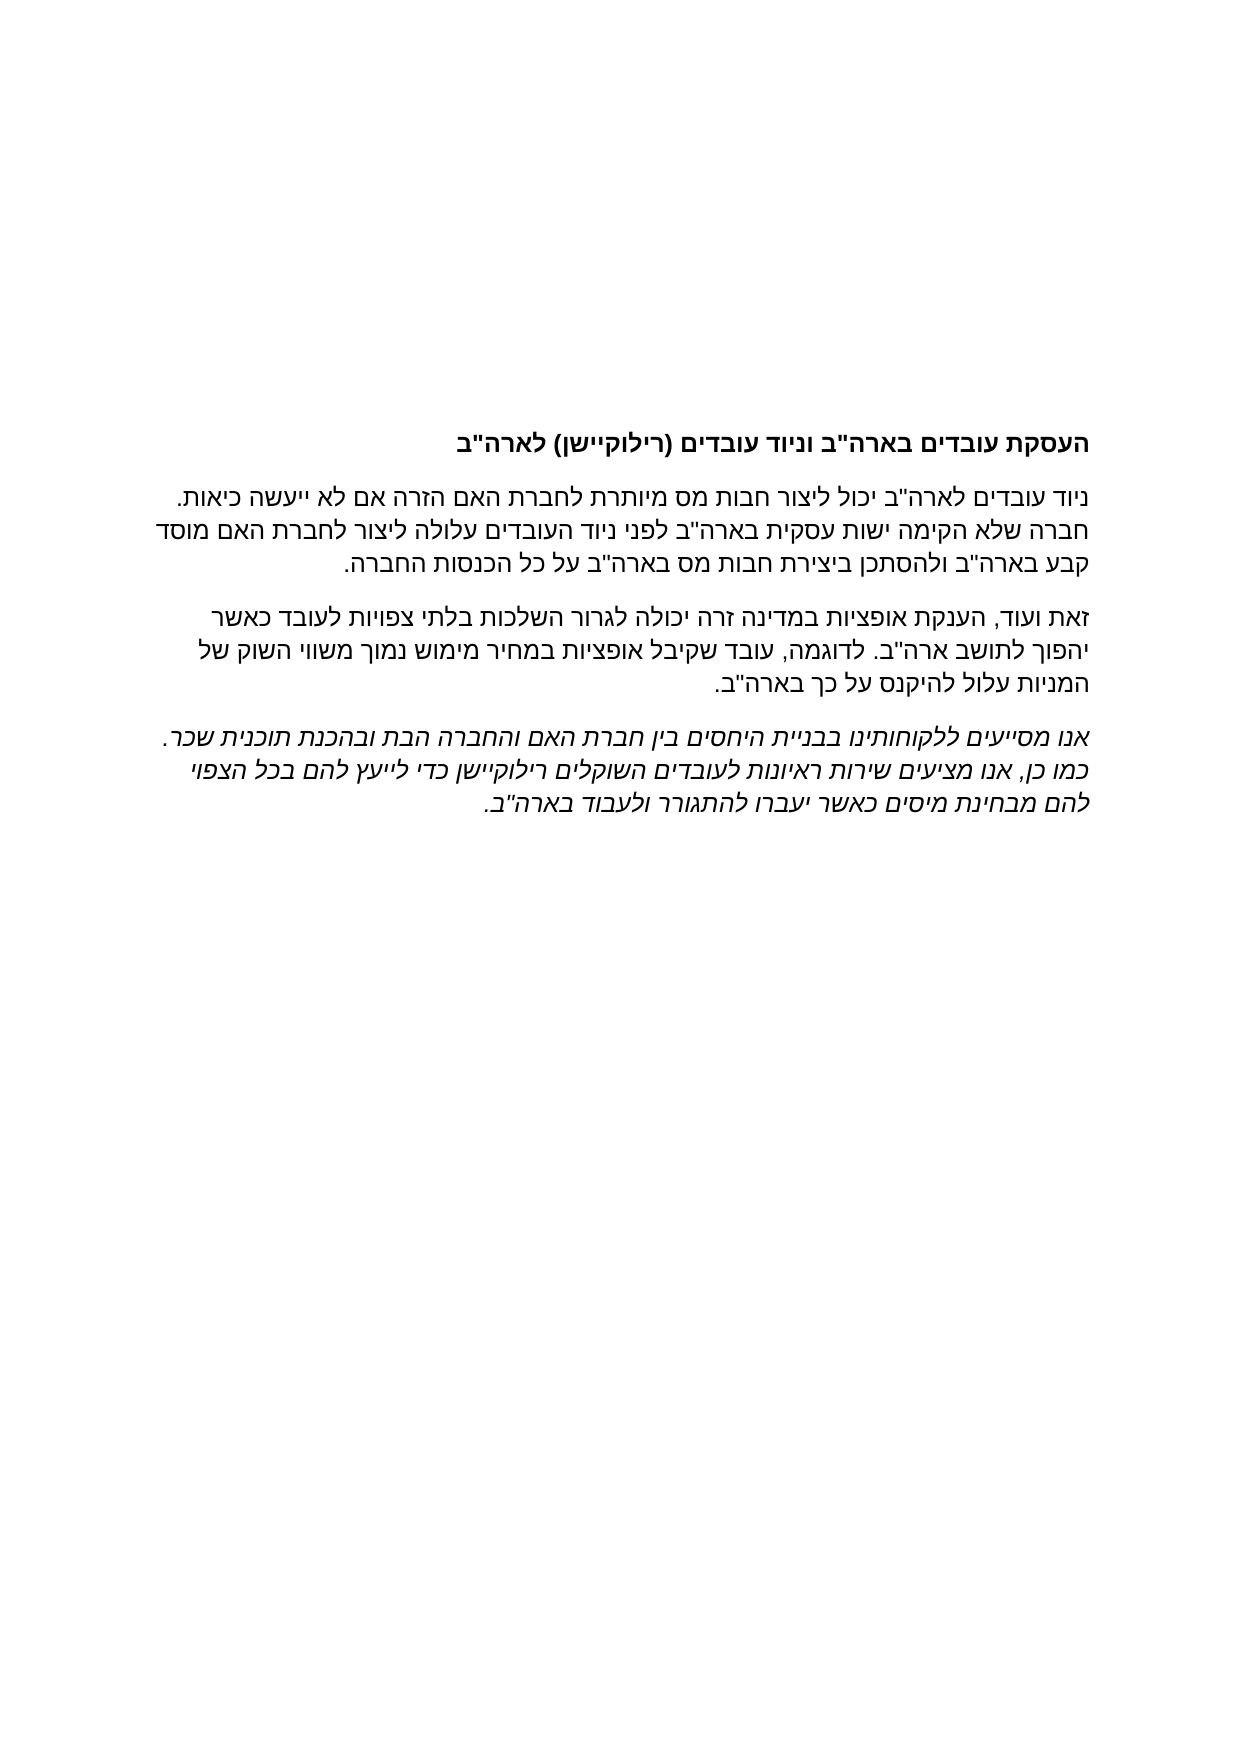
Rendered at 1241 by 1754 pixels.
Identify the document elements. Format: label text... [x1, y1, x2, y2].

text אנו מסייעים ללקוחותינו בבניית היחסים בין חברת האם והחברה הבת ובהכנת תוכנית שכר. כמו כן, אנו מציעים שירות ראיונות לעובדים השוקלים רילוקיישן כדי לייעץ להם בכל הצפוי להם מבחינת מיסים כאשר יעברו להתגורר ולעבוד בארה"ב. [150, 723, 1090, 818]
text העסקת עובדים בארה"ב וניוד עובדים (רילוקיישן) לארה"ב [150, 429, 1090, 458]
text ניוד עובדים לארה"ב יכול ליצור חבות מס מיותרת לחברת האם הזרה אם לא ייעשה כיאות. חברה שלא הקימה ישות עסקית בארה"ב לפני ניוד העובדים עלולה ליצור לחברת האם מוסד קבע בארה"ב ולהסתכן ביצירת חבות מס בארה"ב על כל הכנסות החברה. [150, 483, 1090, 578]
text זאת ועוד, הענקת אופציות במדינה זרה יכולה לגרור השלכות בלתי צפויות לעובד כאשר יהפוך לתושב ארה"ב. לדוגמה, עובד שקיבל אופציות במחיר מימוש נמוך משווי השוק של המניות עלול להיקנס על כך בארה"ב. [150, 603, 1090, 698]
